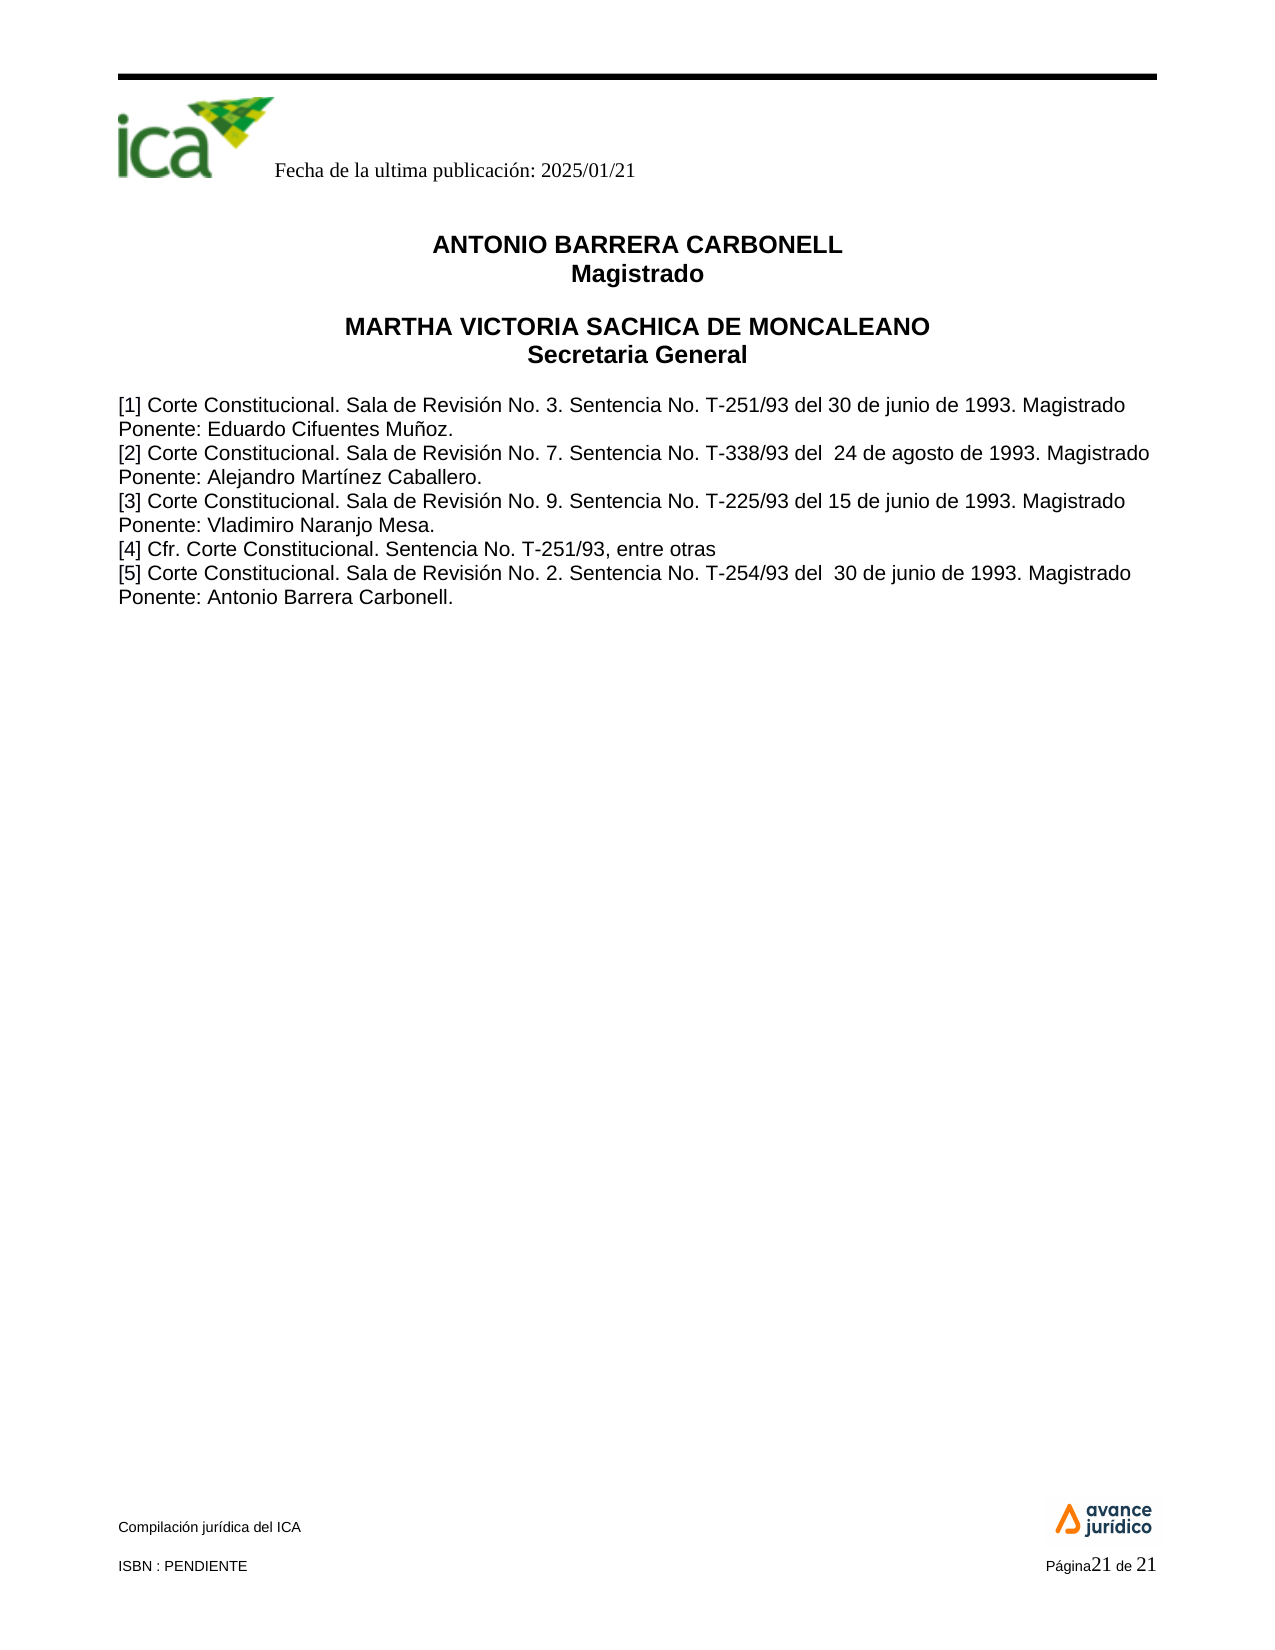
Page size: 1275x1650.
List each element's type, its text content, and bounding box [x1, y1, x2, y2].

text [2] Corte Constitucional. Sala de Revisión No. 7. Sentencia No. T-338/93 del 24 de agosto de 1993. Magistrado Ponente: Alejandro Martínez Caballero. [118, 441, 1157, 489]
text Secretaria General [118, 340, 1157, 369]
text MARTHA VICTORIA SACHICA DE MONCALEANO [118, 312, 1157, 340]
text ANTONIO BARRERA CARBONELL [118, 230, 1157, 259]
text [3] Corte Constitucional. Sala de Revisión No. 9. Sentencia No. T-225/93 del 15 de junio de 1993. Magistrado Ponente: Vladimiro Naranjo Mesa. [118, 489, 1157, 537]
text Magistrado [118, 259, 1157, 287]
text [4] Cfr. Corte Constitucional. Sentencia No. T-251/93, entre otras [118, 537, 1157, 561]
text [5] Corte Constitucional. Sala de Revisión No. 2. Sentencia No. T-254/93 del 30 de junio de 1993. Magistrado Ponente: Antonio Barrera Carbonell. [118, 561, 1157, 609]
text [1] Corte Constitucional. Sala de Revisión No. 3. Sentencia No. T-251/93 del 30 de junio de 1993. Magistrado Ponente: Eduardo Cifuentes Muñoz. [118, 393, 1157, 441]
